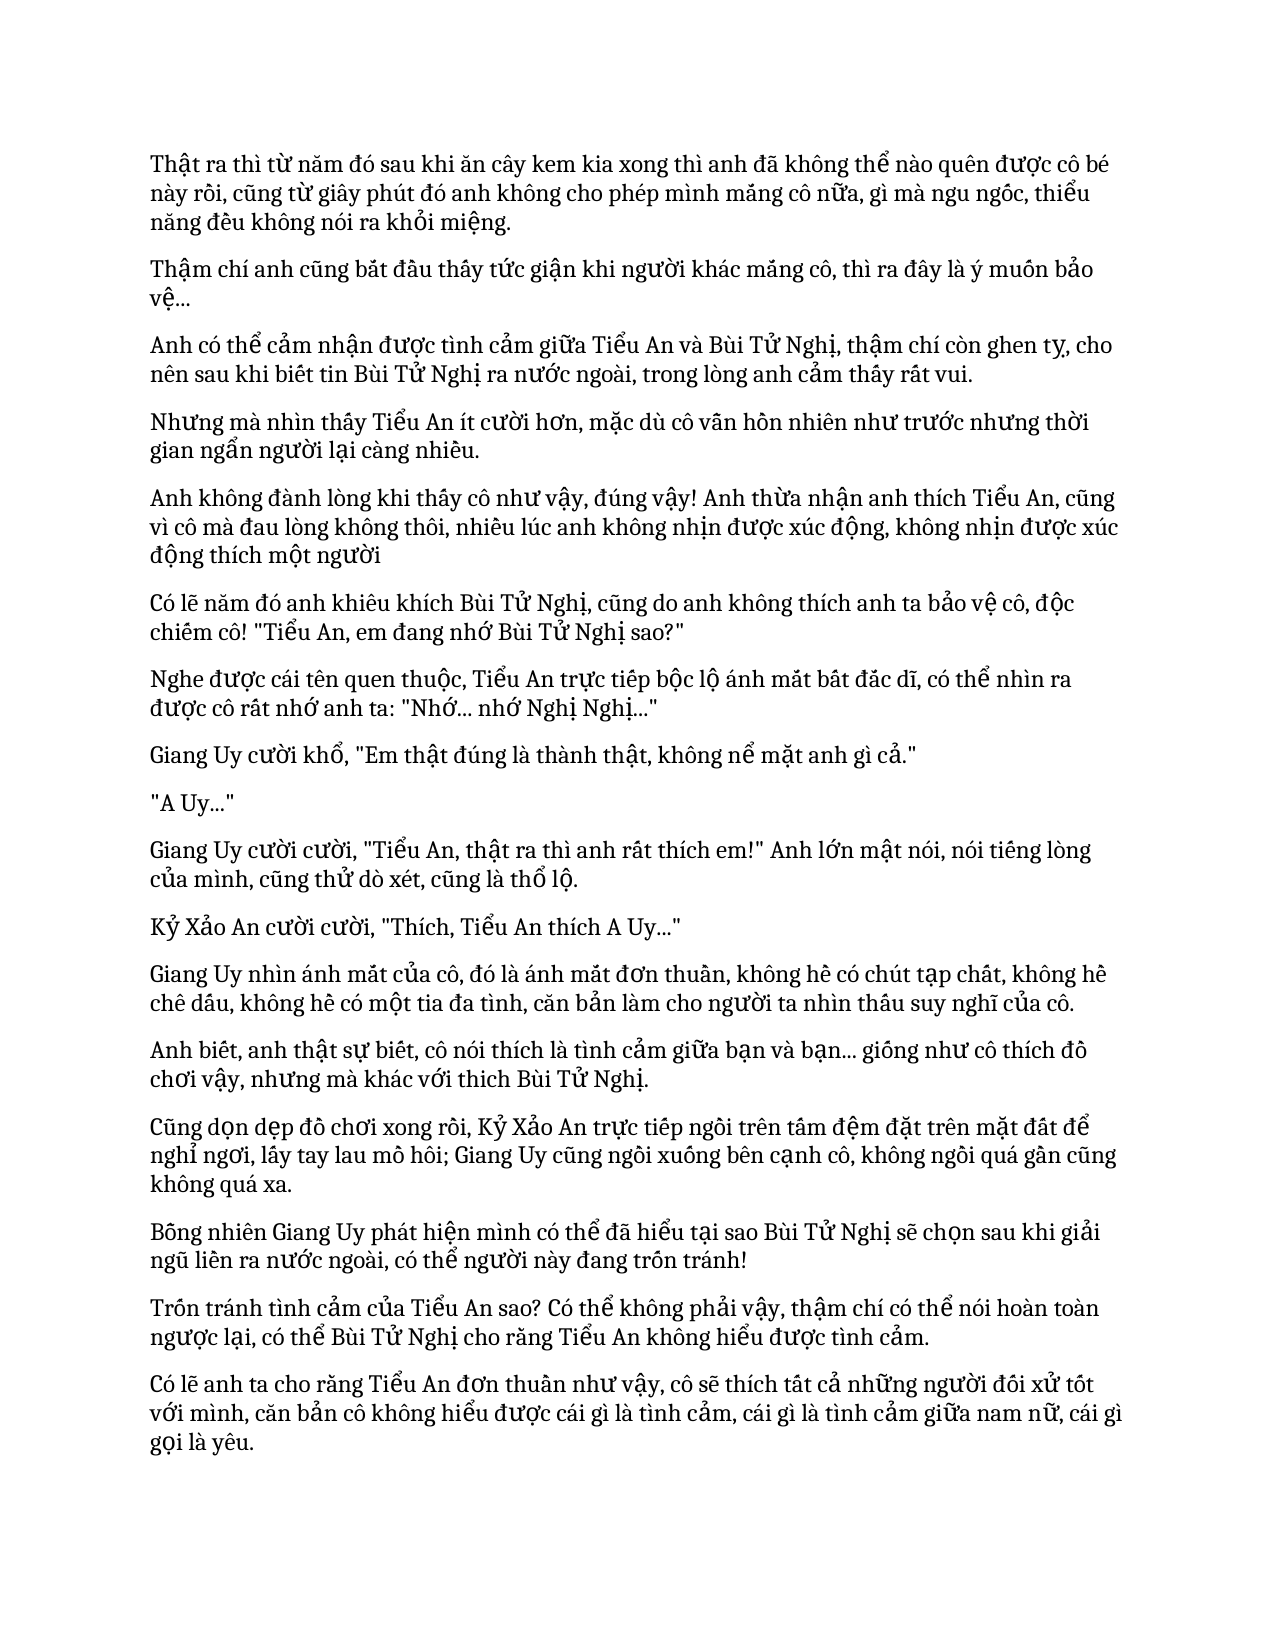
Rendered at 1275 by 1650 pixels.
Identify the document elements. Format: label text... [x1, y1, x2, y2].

text Có lẽ anh ta cho rằng Tiểu An đơn thuần như vậy, cô sẽ thích tất cả những người đối xử tốt với mình, căn bản cô không hiểu được cái gì là tình cảm, cái gì là tình cảm giữa nam nữ, cái gì gọi là yêu. [150, 1370, 1125, 1456]
text Nghe được cái tên quen thuộc, Tiểu An trực tiếp bộc lộ ánh mắt bất đắc dĩ, có thể nhìn ra được cô rất nhớ anh ta: "Nhớ... nhớ Nghị Nghị..." [150, 665, 1125, 722]
text Anh không đành lòng khi thấy cô như vậy, đúng vậy! Anh thừa nhận anh thích Tiểu An, cũng vì cô mà đau lòng không thôi, nhiều lúc anh không nhịn được xúc động, không nhịn được xúc động thích một người [150, 484, 1125, 570]
text Nhưng mà nhìn thấy Tiểu An ít cười hơn, mặc dù cô vẫn hồn nhiên như trước nhưng thời gian ngẩn người lại càng nhiều. [150, 407, 1125, 465]
text Anh có thể cảm nhận được tình cảm giữa Tiểu An và Bùi Tử Nghị, thậm chí còn ghen tỵ, cho nên sau khi biết tin Bùi Tử Nghị ra nước ngoài, trong lòng anh cảm thấy rất vui. [150, 331, 1125, 389]
text Anh biết, anh thật sự biết, cô nói thích là tình cảm giữa bạn và bạn... giống như cô thích đồ chơi vậy, nhưng mà khác với thich Bùi Tử Nghị. [150, 1036, 1125, 1094]
text Cũng dọn dẹp đồ chơi xong rồi, Kỷ Xảo An trực tiếp ngồi trên tấm đệm đặt trên mặt đất để nghỉ ngơi, lấy tay lau mồ hôi; Giang Uy cũng ngồi xuống bên cạnh cô, không ngồi quá gần cũng không quá xa. [150, 1112, 1125, 1199]
text "A Uy..." [150, 789, 1125, 817]
text Thật ra thì từ năm đó sau khi ăn cây kem kia xong thì anh đã không thể nào quên được cô bé này rồi, cũng từ giây phút đó anh không cho phép mình mắng cô nữa, gì mà ngu ngốc, thiểu năng đều không nói ra khỏi miệng. [150, 150, 1125, 236]
text Giang Uy cười cười, "Tiểu An, thật ra thì anh rất thích em!" Anh lớn mật nói, nói tiếng lòng của mình, cũng thử dò xét, cũng là thổ lộ. [150, 836, 1125, 894]
text Có lẽ năm đó anh khiêu khích Bùi Tử Nghị, cũng do anh không thích anh ta bảo vệ cô, độc chiếm cô! "Tiểu An, em đang nhớ Bùi Tử Nghị sao?" [150, 589, 1125, 646]
text Giang Uy nhìn ánh mắt của cô, đó là ánh mắt đơn thuần, không hề có chút tạp chất, không hề chê dấu, không hề có một tia đa tình, căn bản làm cho người ta nhìn thấu suy nghĩ của cô. [150, 960, 1125, 1017]
text Giang Uy cười khổ, "Em thật đúng là thành thật, không nể mặt anh gì cả." [150, 741, 1125, 770]
text Thậm chí anh cũng bắt đầu thấy tức giận khi người khác mắng cô, thì ra đây là ý muốn bảo vệ... [150, 255, 1125, 312]
text Kỷ Xảo An cười cười, "Thích, Tiểu An thích A Uy..." [150, 912, 1125, 941]
text Trốn tránh tình cảm của Tiểu An sao? Có thể không phải vậy, thậm chí có thể nói hoàn toàn ngược lại, có thể Bùi Tử Nghị cho rằng Tiểu An không hiểu được tình cảm. [150, 1294, 1125, 1351]
text Bỗng nhiên Giang Uy phát hiện mình có thể đã hiểu tại sao Bùi Tử Nghị sẽ chọn sau khi giải ngũ liền ra nước ngoài, có thể người này đang trốn tránh! [150, 1217, 1125, 1275]
